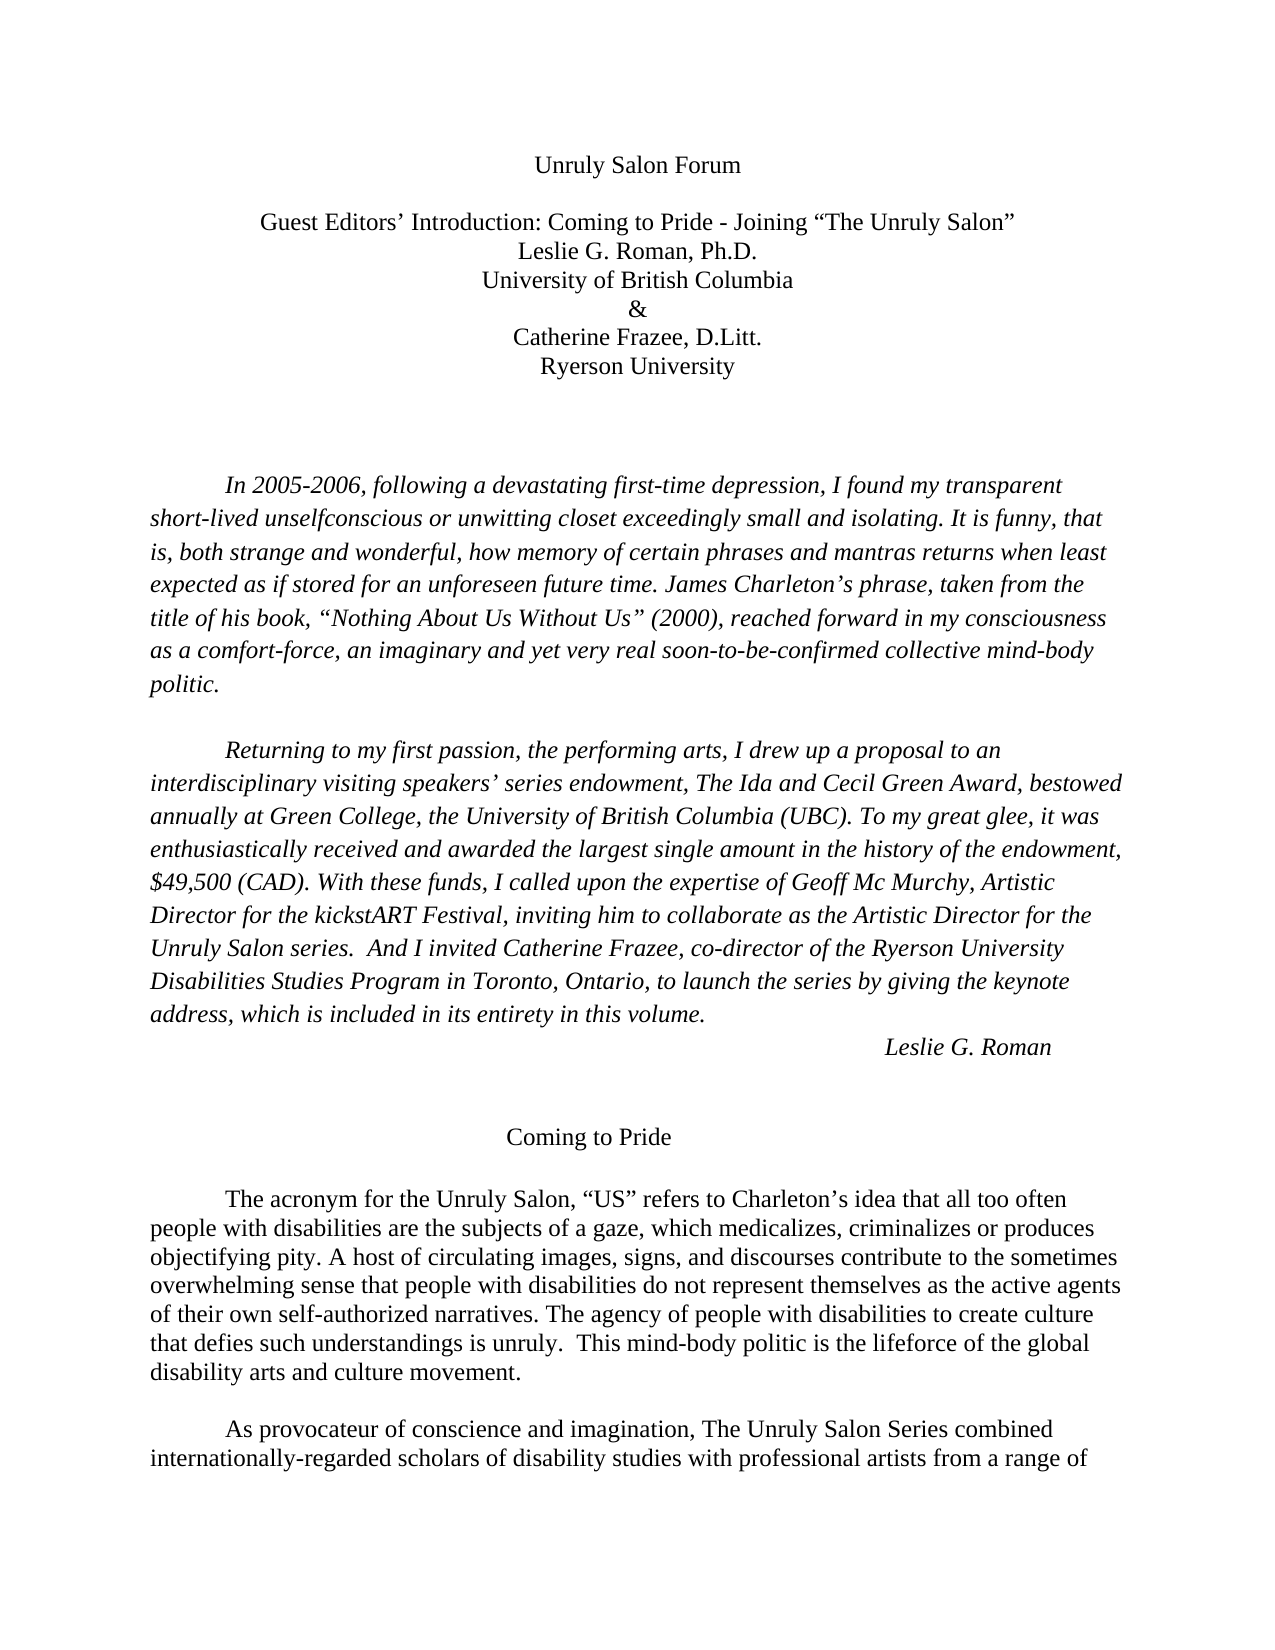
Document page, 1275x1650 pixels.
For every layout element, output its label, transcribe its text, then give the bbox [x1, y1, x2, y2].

text Ryerson University [150, 351, 1125, 380]
text In 2005-2006, following a devastating first-time depression, I found my transparent short-lived unselfconscious or unwitting closet exceedingly small and isolating. It is funny, that is, both strange and wonderful, how memory of certain phrases and mantras returns when least expected as if stored for an unforeseen future time. James Charleton’s phrase, taken from the title of his book, “Nothing About Us Without Us” (2000), reached forward in my consciousness as a comfort-force, an imaginary and yet very real soon-to-be-confirmed collective mind-body politic. [150, 471, 1125, 697]
text & [150, 294, 1125, 322]
text Leslie G. Roman, Ph.D. [150, 236, 1125, 265]
text Guest Editors’ Introduction: Coming to Pride - Joining “The Unruly Salon” [150, 207, 1125, 236]
text Coming to Pride [150, 1122, 1027, 1151]
text Unruly Salon Forum [150, 150, 1125, 179]
text Catherine Frazee, D.Litt. [150, 322, 1125, 351]
text University of British Columbia [150, 265, 1125, 294]
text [150, 1414, 1125, 1472]
text Returning to my first passion, the performing arts, I drew up a proposal to an interdisciplinary visiting speakers’ series endowment, The Ida and Cecil Green Award, bestowed annually at Green College, the University of British Columbia (UBC). To my great glee, it was enthusiastically received and awarded the largest single amount in the history of the endowment, $49,500 (CAD). With these funds, I called upon the expertise of Geoff Mc Murchy, Artistic Director for the kickstART Festival, inviting him to collaborate as the Artistic Director for the Unruly Salon series. And I invited Catherine Frazee, co-director of the Ryerson University Disabilities Studies Program in Toronto, Ontario, to launch the series by giving the keynote address, which is included in its entirety in this volume. [150, 735, 1125, 1028]
text The acronym for the Unruly Salon, “US” refers to Charleton’s idea that all too often people with disabilities are the subjects of a gaze, which medicalizes, criminalizes or produces objectifying pity. A host of circulating images, signs, and discourses contribute to the sometimes overwhelming sense that people with disabilities do not represent themselves as the active agents of their own self-authorized narratives. The agency of people with disabilities to create culture that defies such understandings is unruly. This mind-body politic is the lifeforce of the global disability arts and culture movement. [150, 1184, 1125, 1385]
text Leslie G. Roman [150, 1032, 1052, 1061]
